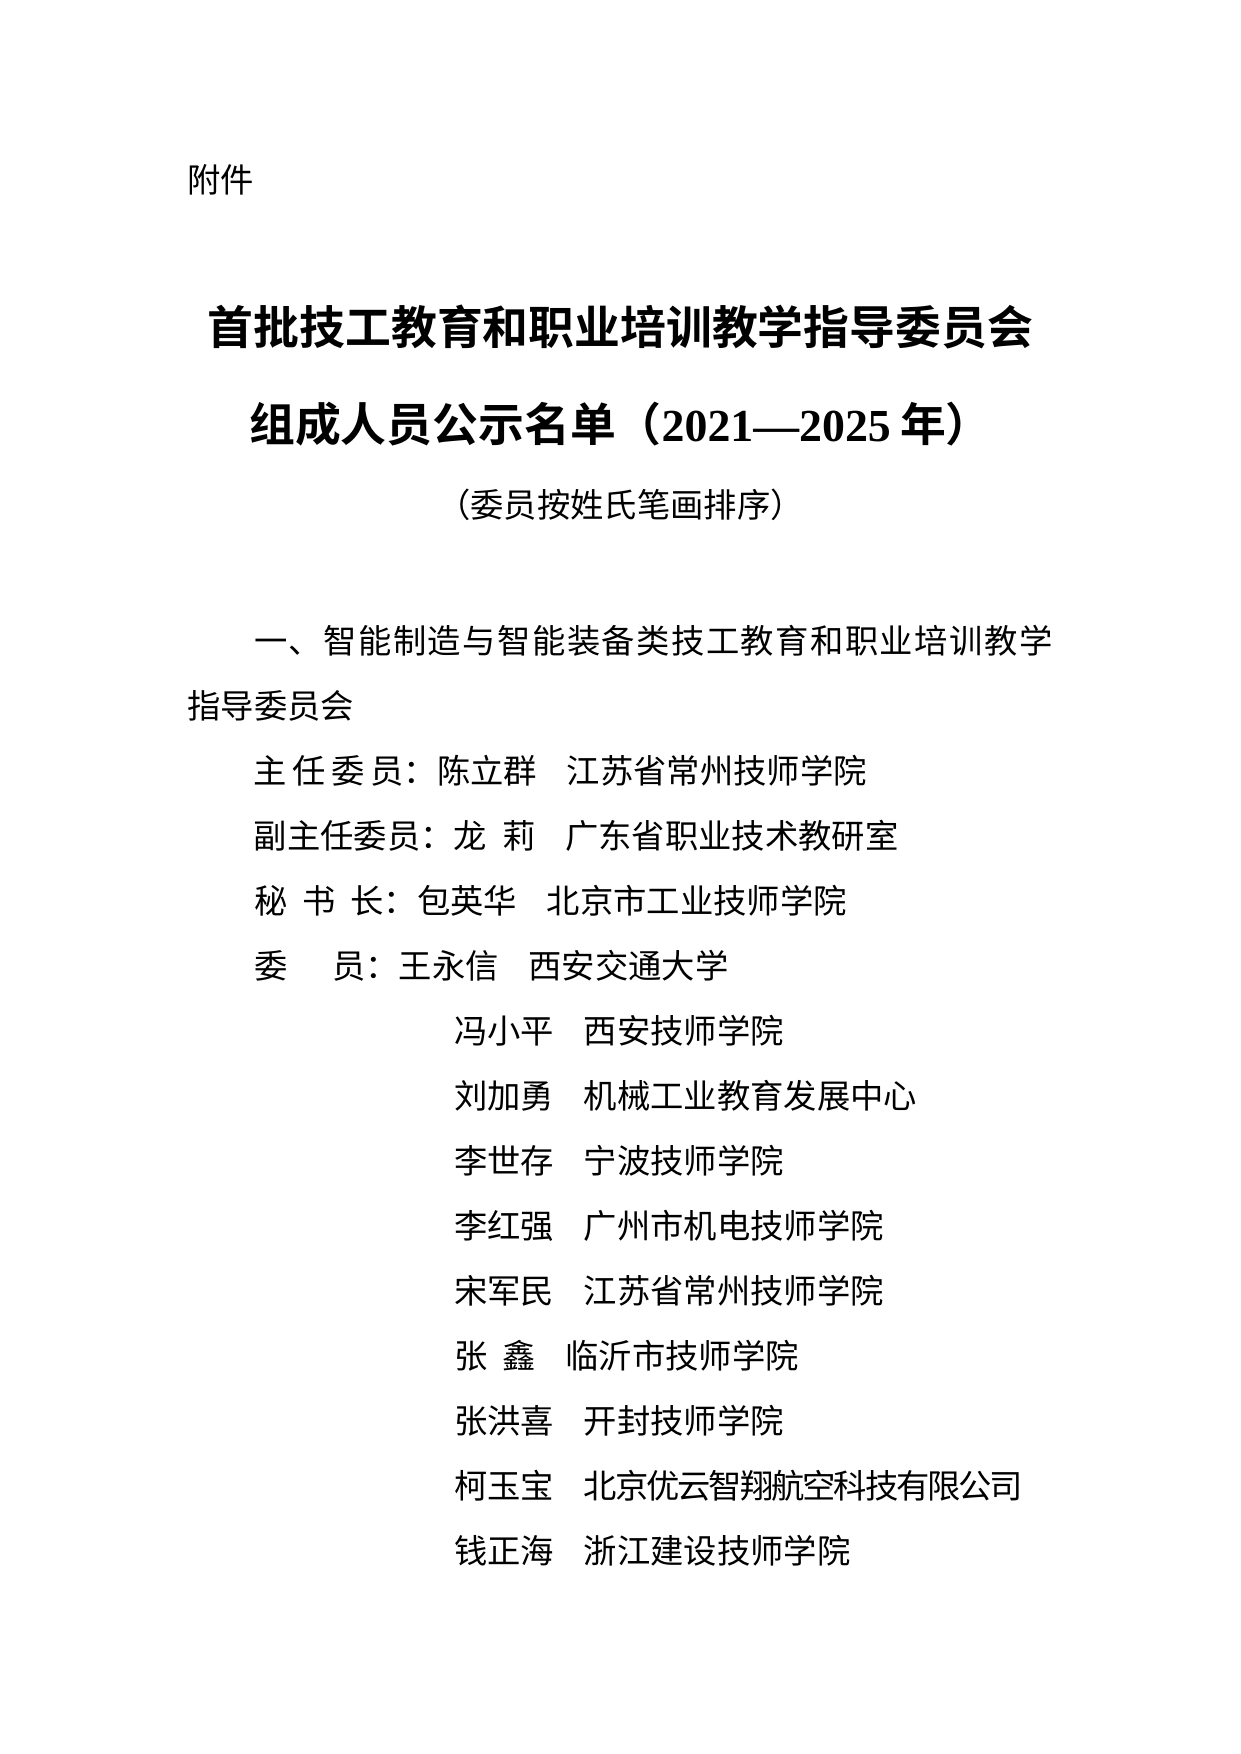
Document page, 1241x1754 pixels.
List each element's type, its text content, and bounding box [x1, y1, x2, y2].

text 一、智能制造与智能装备类技工教育和职业培训教学指导委员会 [187, 607, 1053, 737]
text 附件 [187, 146, 1053, 211]
text 钱正海 浙江建设技师学院 [187, 1517, 1053, 1582]
text 秘 书 长：包英华 北京市工业技师学院 [187, 867, 1053, 932]
text 主任委员：陈立群 江苏省常州技师学院 [254, 737, 1053, 802]
text 柯玉宝 北京优云智翔航空科技有限公司 [187, 1452, 1053, 1517]
text 李世存 宁波技师学院 [187, 1127, 1053, 1192]
text 冯小平 西安技师学院 [187, 997, 1053, 1062]
text 组成人员公示名单（2021—2025年） [187, 373, 1053, 471]
text 首批技工教育和职业培训教学指导委员会 [187, 276, 1053, 373]
text （委员按姓氏笔画排序） [187, 471, 1053, 536]
text 委 员：王永信 西安交通大学 [187, 932, 1053, 997]
text 宋军民 江苏省常州技师学院 [187, 1257, 1053, 1322]
text 李红强 广州市机电技师学院 [187, 1192, 1053, 1257]
text 张 鑫 临沂市技师学院 [187, 1322, 1053, 1387]
text 副主任委员：龙 莉 广东省职业技术教研室 [254, 802, 1053, 867]
text 张洪喜 开封技师学院 [187, 1387, 1053, 1452]
text 刘加勇 机械工业教育发展中心 [187, 1062, 1053, 1127]
